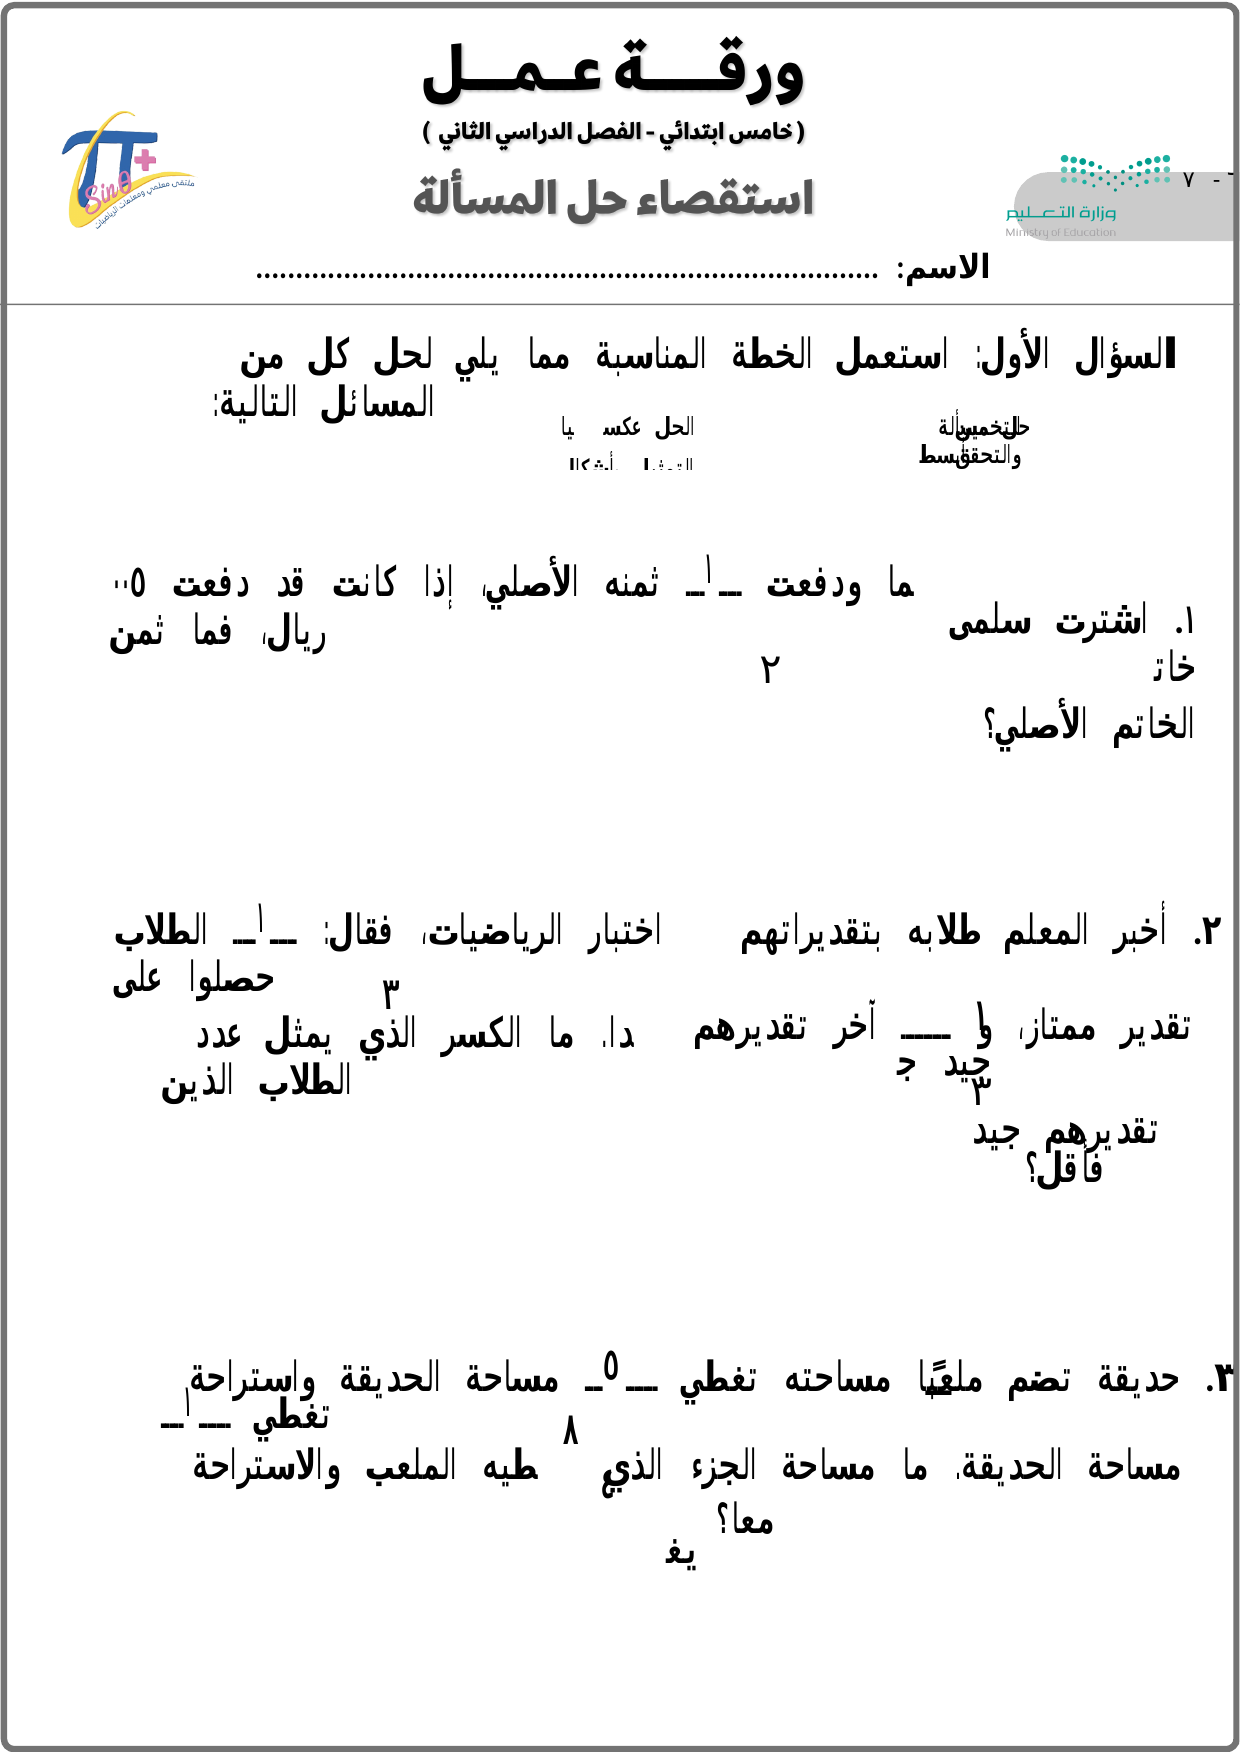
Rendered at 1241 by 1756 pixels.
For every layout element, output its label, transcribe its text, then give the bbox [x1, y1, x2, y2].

text ﻤﺎ ودﻓﻌﺖ ـــــ١ــــ ﺛﻤﻨﻪ اﻷﺻﻠﻲ، إذا ﻛﺎﻧﺖ ﻗﺪ دﻓﻌﺖ ٠٠٥ رﻳﺎل، ﻓﻤﺎ ﺛﻤﻦ [113, 558, 924, 654]
picture [25, 95, 234, 244]
text ٣. ﺣﺪﻳﻘﺔ ﺗﻀﻢ ﻣﻠﻌﺒًﺎ ﻣﺴﺎﺣﺘﻪ ﺗﻐﻄﻲ ـــــــ٥ــــ ﻣﺴﺎﺣﺔ اﻟﺤﺪﻳﻘﺔ واﺳﺘﺮاﺣﺔ ﺗﻐﻄﻲ ـــــــ١ـــــ [161, 1361, 1233, 1436]
text ﻣﺴﺎﺣﺔ اﻟﺤﺪﻳﻘﺔ. ﻣﺎ ﻣﺴﺎﺣﺔ اﻟﺠﺰء اﻟﺬي ٨ ﻄﻴﻪ اﻟﻤﻠﻌﺐ واﻻﺳﺘﺮاﺣﺔ ﻣﻌﺎ؟ ٤ [176, 1436, 1200, 1544]
text ١. اﺷﺘﺮت ﺳﻠﻤﻰ ﺧﺎﺗ [929, 593, 1196, 693]
text اﻟﺴﺆال اﻷول: اﺳﺘﻌﻤﻞ اﻟﺨﻄﺔ اﻟﻤﻨﺎﺳﺒﺔ ﻣﻤﺎ ﻳﻠﻲ ﻟﺤﻞ ﻛﻞ ﻣﻦ اﻟﻤﺴﺎﺋﻞ اﻟﺘﺎﻟﻴﺔ: [211, 328, 1233, 428]
text اﻟﺨﺎﺗﻢ اﻷﺻﻠﻲ؟ [929, 704, 1196, 751]
picture [409, 25, 822, 244]
text ﺪا. ﻣﺎ اﻟﻜﺴﺮ اﻟﺬي ﻳﻤﺜﻞ ﻋﺪد اﻟﻄﻼب اﻟﺬﻳﻦ [164, 1010, 677, 1104]
text ٢. أﺧﺒﺮ اﻟﻤﻌﻠﻢ ﻃﻼﺑﻪ ﺑﺘﻘﺪﻳﺮاﺗﻬﻢ اﺧﺘﺒﺎر اﻟﺮﻳﺎﺿﻴﺎت، ﻓﻘﺎل: ــــــ١ـــــ اﻟﻄﻼب ﺣﺼﻠﻮا ﻋﻠﯽ [115, 907, 1233, 1001]
text ٢ [14, 654, 783, 691]
picture [999, 150, 1173, 244]
text ﻳﻐ [167, 1544, 1200, 1568]
text ﺗﻘﺪﻳﺮﻫﻢ ﺟﻴﺪ ﻓﺄﻗﻞ؟ [934, 1112, 1197, 1190]
text ﺗﻘﺪﻳﺮ ﻣﻤﺘﺎز، و ـــــــــــ آﺧﺮ ﺗﻘﺪﻳﺮﻫﻢ ﺟﻴﺪ ﺟ [692, 1010, 1197, 1083]
text ٣ [721, 1083, 1233, 1112]
text .............................................................................. :اﻻﺳﻢ [46, 246, 1200, 287]
